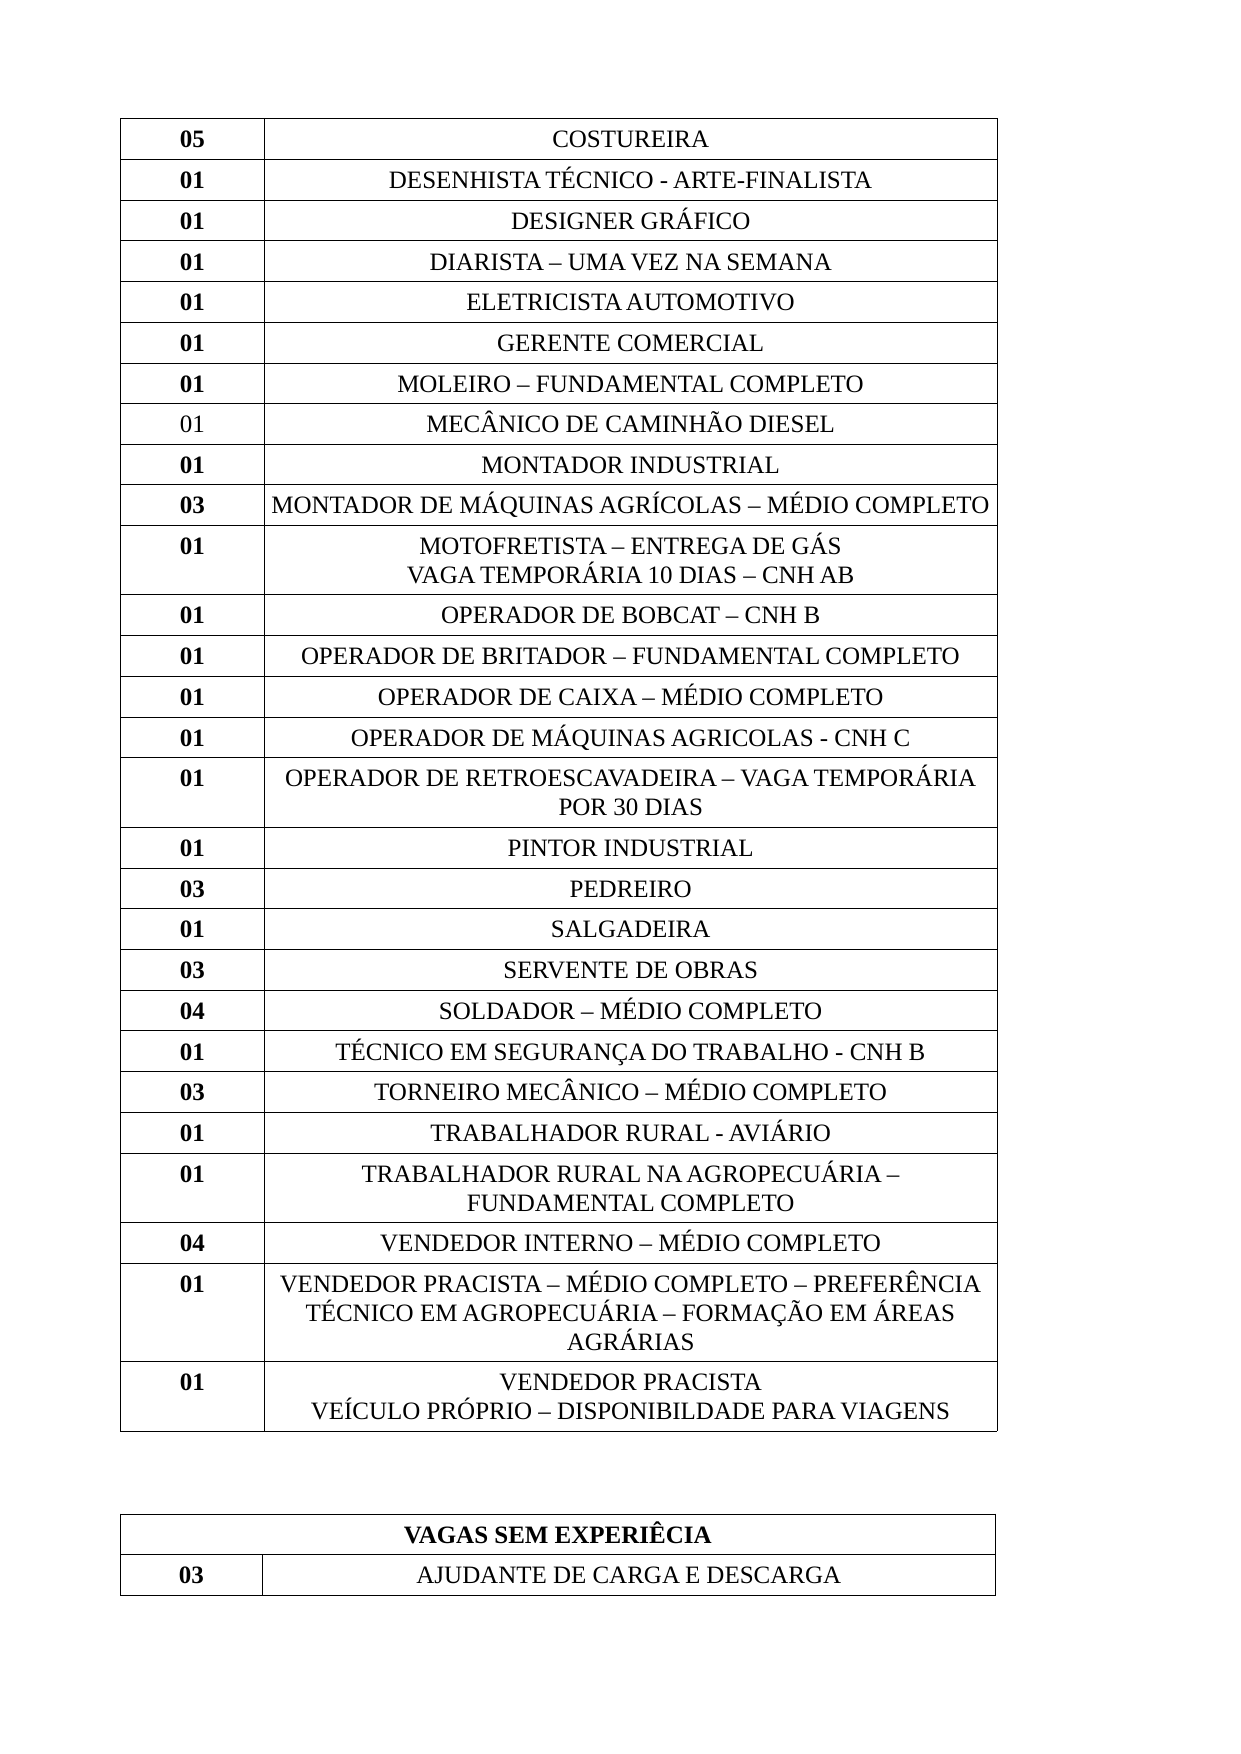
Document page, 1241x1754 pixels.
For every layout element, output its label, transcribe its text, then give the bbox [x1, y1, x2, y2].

table_cell 04 [121, 1223, 264, 1263]
table_header VAGAS SEM EXPERIÊCIA [121, 1515, 995, 1554]
table_cell 01 [121, 241, 264, 281]
table_cell VENDEDOR PRACISTA VEÍCULO PRÓPRIO – DISPONIBILDADE PARA VIAGENS [265, 1362, 997, 1431]
table_cell 01 [121, 1031, 264, 1071]
table_cell 01 [121, 718, 264, 757]
table_cell TRABALHADOR RURAL NA AGROPECUÁRIA – FUNDAMENTAL COMPLETO [265, 1154, 997, 1222]
table_cell 01 [121, 1264, 264, 1361]
table_cell 03 [121, 869, 264, 908]
table_cell TORNEIRO MECÂNICO – MÉDIO COMPLETO [265, 1072, 997, 1112]
table_cell 01 [121, 201, 264, 240]
table_cell TÉCNICO EM SEGURANÇA DO TRABALHO - CNH B [265, 1031, 997, 1071]
table_cell SOLDADOR – MÉDIO COMPLETO [265, 991, 997, 1030]
table_cell OPERADOR DE CAIXA – MÉDIO COMPLETO [265, 677, 997, 717]
table_cell SERVENTE DE OBRAS [265, 950, 997, 990]
table_cell 01 [121, 160, 264, 199]
table_cell 01 [121, 526, 264, 594]
table_cell GERENTE COMERCIAL [265, 323, 997, 362]
table_cell PEDREIRO [265, 869, 997, 908]
table_cell 04 [121, 991, 264, 1030]
table_cell 01 [121, 445, 264, 484]
table_cell MOTOFRETISTA – ENTREGA DE GÁS VAGA TEMPORÁRIA 10 DIAS – CNH AB [265, 526, 997, 594]
table_cell TRABALHADOR RURAL - AVIÁRIO [265, 1113, 997, 1153]
table_cell 01 [121, 909, 264, 949]
table_cell MOLEIRO – FUNDAMENTAL COMPLETO [265, 364, 997, 403]
table_cell 01 [121, 636, 264, 676]
table_cell SALGADEIRA [265, 909, 997, 949]
table_cell 01 [121, 677, 264, 717]
table_cell DESIGNER GRÁFICO [265, 201, 997, 240]
table_cell MONTADOR INDUSTRIAL [265, 445, 997, 484]
table_cell VENDEDOR INTERNO – MÉDIO COMPLETO [265, 1223, 997, 1263]
table_cell 01 [121, 758, 264, 827]
table_cell PINTOR INDUSTRIAL [265, 828, 997, 867]
table_cell 01 [121, 364, 264, 403]
table_cell OPERADOR DE MÁQUINAS AGRICOLAS - CNH C [265, 718, 997, 757]
table_cell VENDEDOR PRACISTA – MÉDIO COMPLETO – PREFERÊNCIA TÉCNICO EM AGROPECUÁRIA – FORMAÇÃO EM ÁREAS AGRÁRIAS [265, 1264, 997, 1361]
table_cell 01 [121, 1154, 264, 1222]
table_cell 03 [121, 485, 264, 525]
table_cell 03 [121, 1072, 264, 1112]
table_cell DIARISTA – UMA VEZ NA SEMANA [265, 241, 997, 281]
table_cell COSTUREIRA [265, 119, 997, 159]
table_header AJUDANTE DE CARGA E DESCARGA [263, 1555, 995, 1595]
table_cell DESENHISTA TÉCNICO - ARTE-FINALISTA [265, 160, 997, 199]
table_cell OPERADOR DE BRITADOR – FUNDAMENTAL COMPLETO [265, 636, 997, 676]
table_cell ELETRICISTA AUTOMOTIVO [265, 282, 997, 322]
table_cell OPERADOR DE RETROESCAVADEIRA – VAGA TEMPORÁRIA POR 30 DIAS [265, 758, 997, 827]
table_cell 01 [121, 1362, 264, 1431]
table_cell 03 [121, 950, 264, 990]
table_cell 01 [121, 595, 264, 635]
table_cell 01 [121, 1113, 264, 1153]
table_cell 01 [121, 828, 264, 867]
table_header 03 [121, 1555, 262, 1595]
table_cell 01 [121, 323, 264, 362]
table_cell 01 [121, 404, 264, 444]
table_cell OPERADOR DE BOBCAT – CNH B [265, 595, 997, 635]
table_cell 01 [121, 282, 264, 322]
table_cell MECÂNICO DE CAMINHÃO DIESEL [265, 404, 997, 444]
table_cell 05 [121, 119, 264, 159]
table_cell MONTADOR DE MÁQUINAS AGRÍCOLAS – MÉDIO COMPLETO [265, 485, 997, 525]
